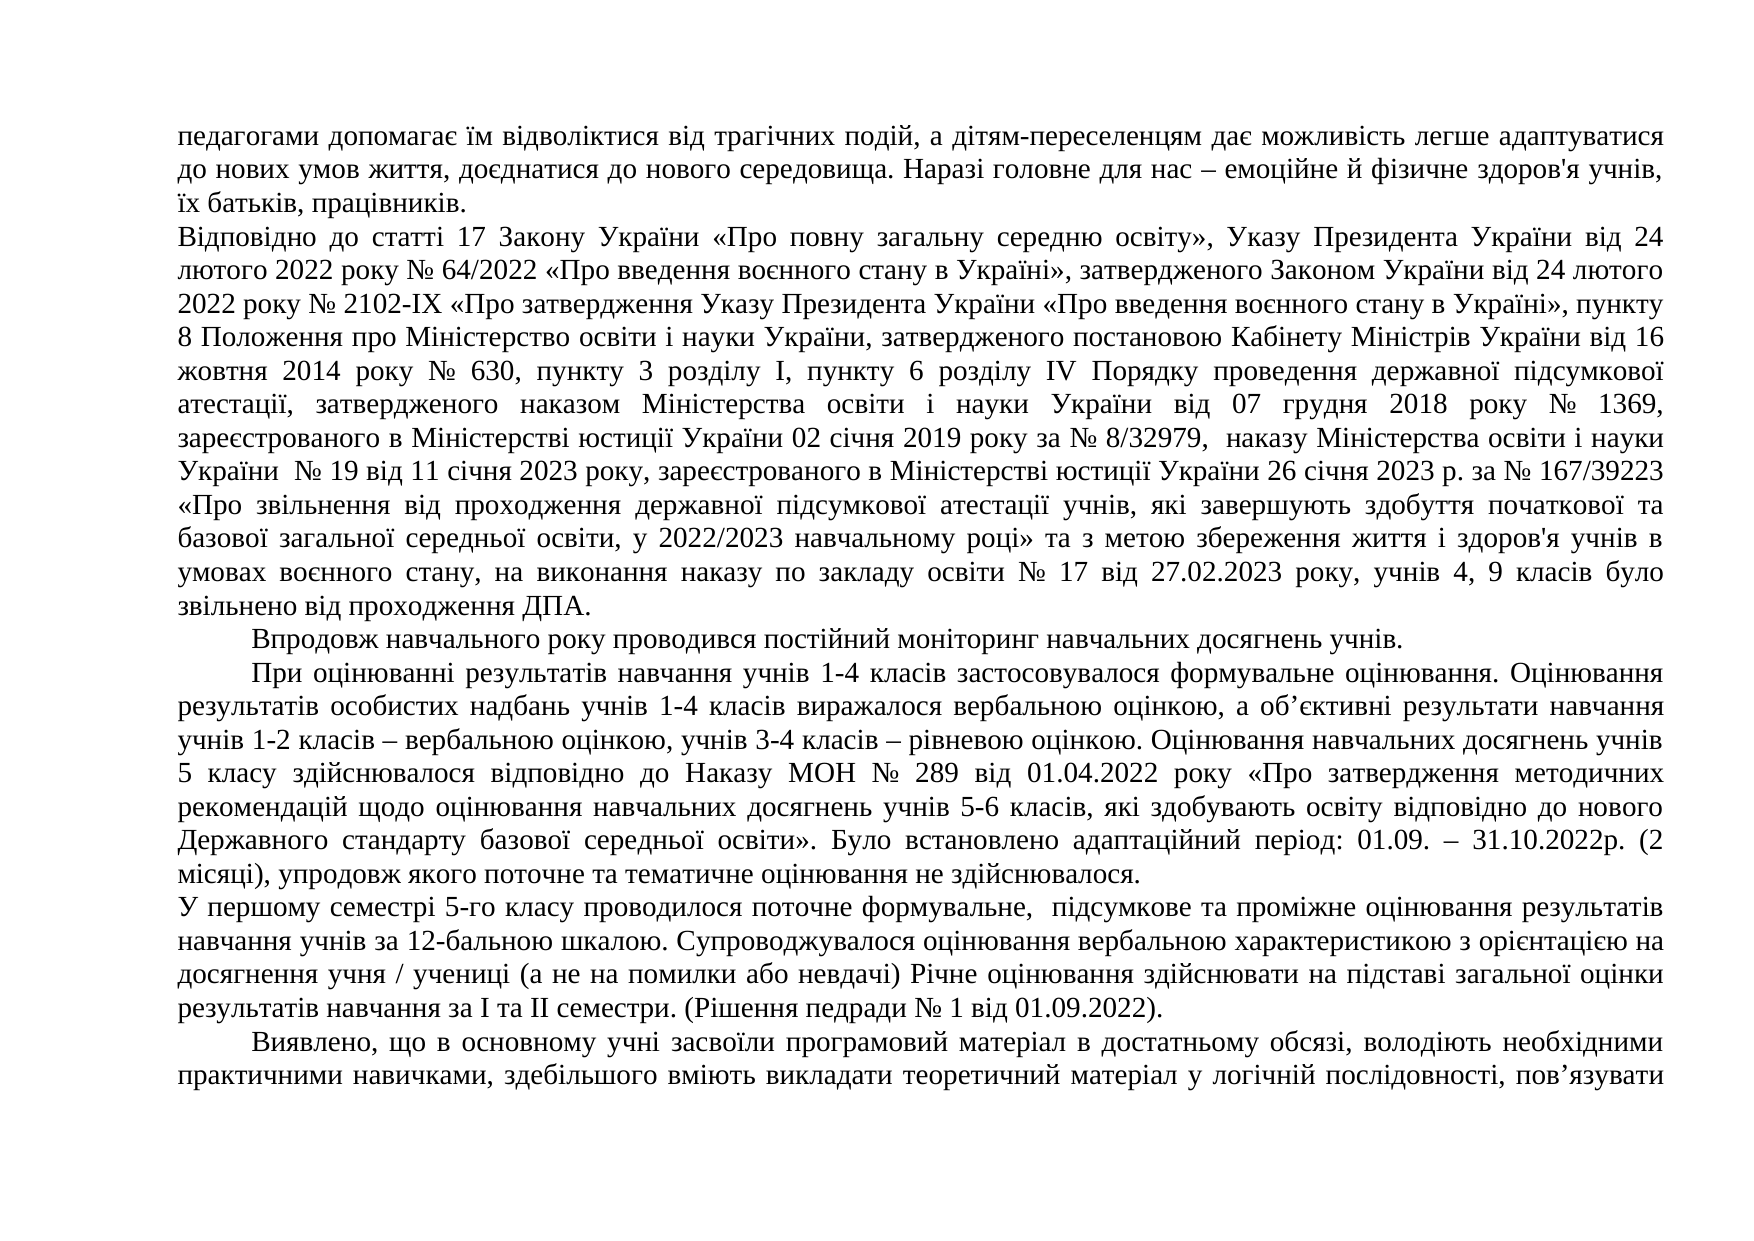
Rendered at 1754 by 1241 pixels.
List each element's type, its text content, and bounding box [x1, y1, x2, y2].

text У першому семестрі 5-го класу проводилося поточне формувальне, підсумкове та проміжне оцінювання результатів навчання учнів за 12-бальною шкалою. Супроводжувалося оцінювання вербальною характеристикою з орієнтацією на досягнення учня / учениці (а не на помилки або невдачі) Річне оцінювання здійснювати на підставі загальної оцінки результатів навчання за І та ІІ семестри. (Рішення педради № 1 від 01.09.2022). [177, 889, 1665, 1024]
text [177, 118, 1665, 219]
text Відповідно до статті 17 Закону України «Про повну загальну середню освіту», Указу Президента України від 24 лютого 2022 року № 64/2022 «Про введення воєнного стану в Україні», затвердженого Законом України від 24 лютого 2022 року № 2102-IX «Про затвердження Указу Президента України «Про введення воєнного стану в Україні», пункту 8 Положення про Міністерство освіти і науки України, затвердженого постановою Кабінету Міністрів України від 16 жовтня 2014 року № 630, пункту 3 розділу I, пункту 6 розділу IV Порядку проведення державної підсумкової атестації, затвердженого наказом Міністерства освіти і науки України від 07 грудня 2018 року № 1369, зареєстрованого в Міністерстві юстиції України 02 січня 2019 року за № 8/32979, наказу Міністерства освіти і науки України № 19 від 11 січня 2023 року, зареєстрованого в Міністерстві юстиції України 26 січня 2023 р. за № 167/39223 «Про звільнення від проходження державної підсумкової атестації учнів, які завершують здобуття початкової та базової загальної середньої освіти, у 2022/2023 навчальному році» та з метою збереження життя і здоров'я учнів в умовах воєнного стану, на виконання наказу по закладу освіти № 17 від 27.02.2023 року, учнів 4, 9 класів було звільнено від проходження ДПА. [177, 219, 1665, 621]
text При оцінюванні результатів навчання учнів 1-4 класів застосовувалося формувальне оцінювання. Оцінювання результатів особистих надбань учнів 1-4 класів виражалося вербальною оцінкою, а об’єктивні результати навчання учнів 1-2 класів – вербальною оцінкою, учнів 3-4 класів – рівневою оцінкою. Оцінювання навчальних досягнень учнів 5 класу здійснювалося відповідно до Наказу МОН № 289 від 01.04.2022 року «Про затвердження методичних рекомендацій щодо оцінювання навчальних досягнень учнів 5-6 класів, які здобувають освіту відповідно до нового Державного стандарту базової середньої освіти». Було встановлено адаптаційний період: 01.09. – 31.10.2022р. (2 місяці), упродовж якого поточне та тематичне оцінювання не здійснювалося. [177, 655, 1665, 889]
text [177, 1024, 1665, 1091]
text Впродовж навчального року проводився постійний моніторинг навчальних досягнень учнів. [177, 621, 1665, 655]
